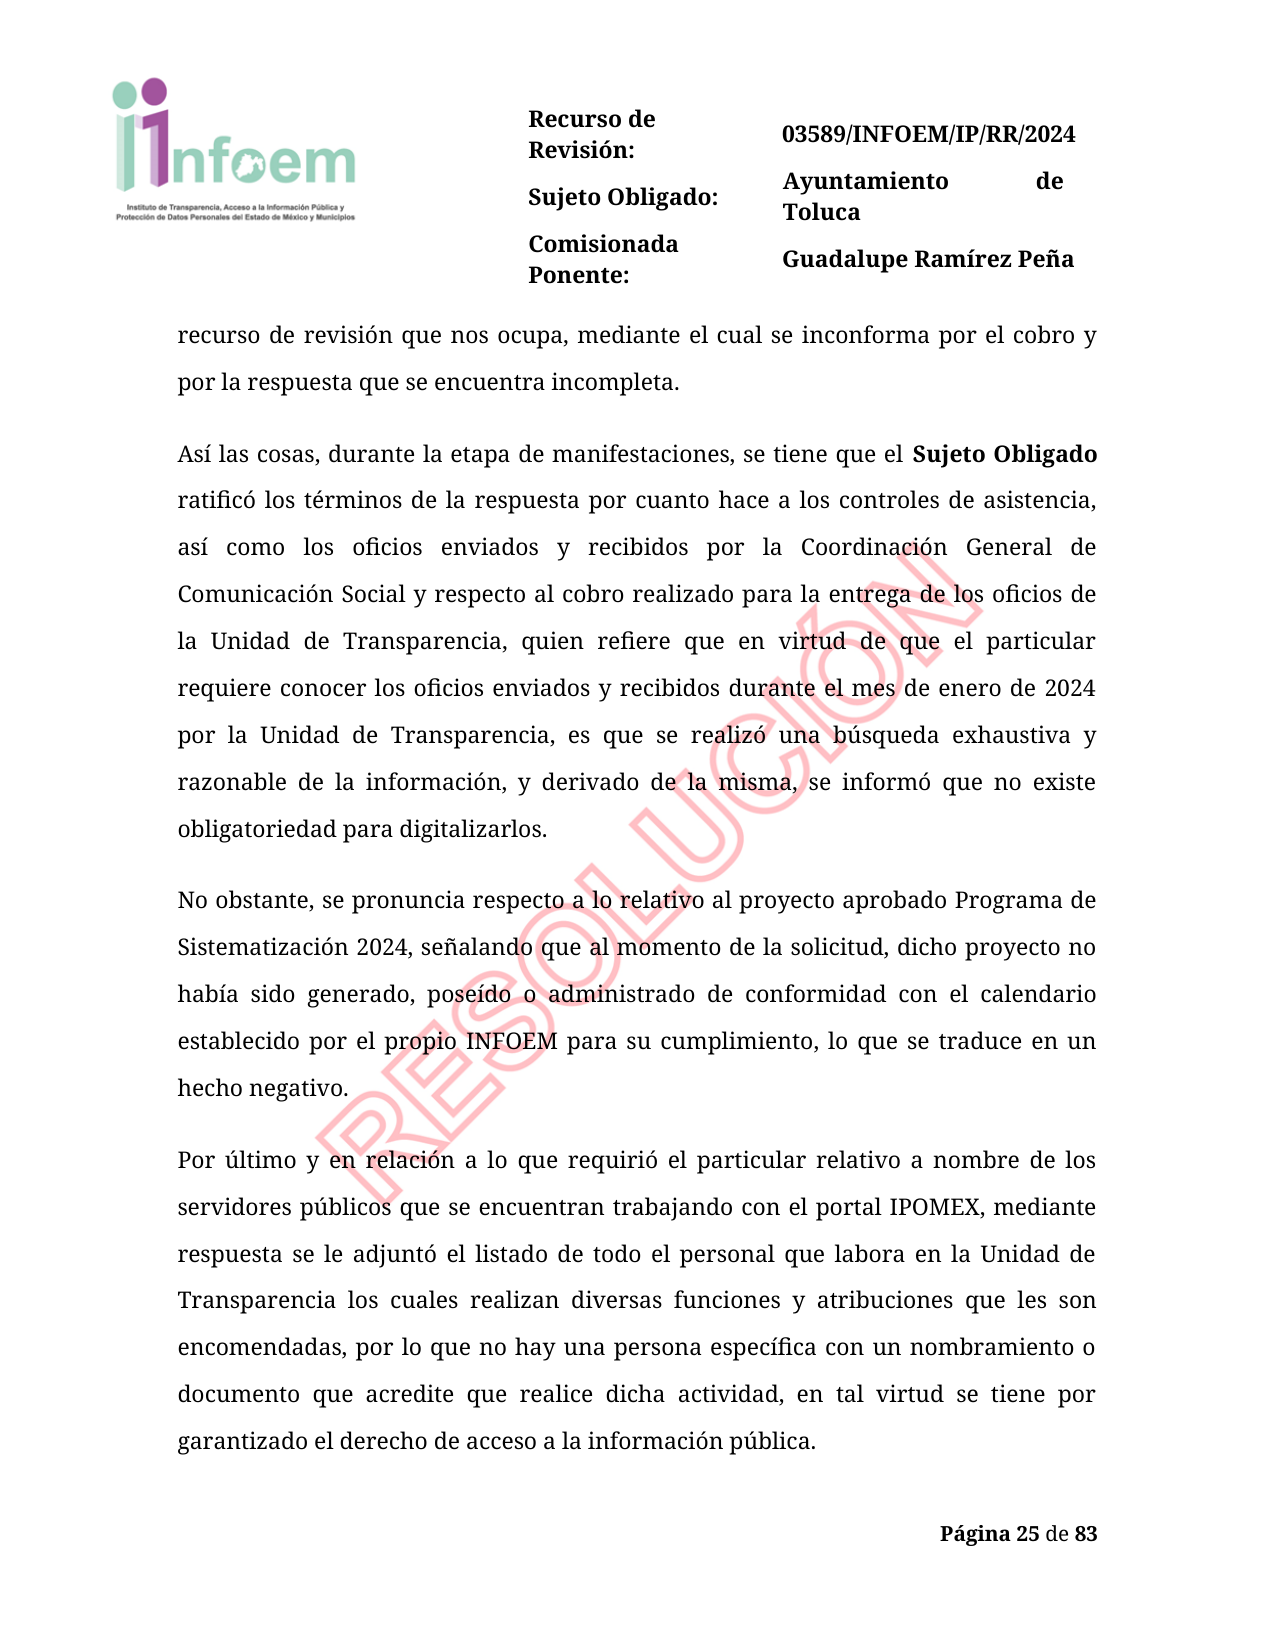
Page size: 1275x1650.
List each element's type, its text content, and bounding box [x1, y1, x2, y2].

text Así las cosas, durante la etapa de manifestaciones, se tiene que el Sujeto Obligado ratificó los términos de la respuesta por cuanto hace a los controles de asistencia, así como los oficios enviados y recibidos por la Coordinación General de Comunicación Social y respecto al cobro realizado para la entrega de los oficios de la Unidad de Transparencia, quien refiere que en virtud de que el particular requiere conocer los oficios enviados y recibidos durante el mes de enero de 2024 por la Unidad de Transparencia, es que se realizó una búsqueda exhaustiva y razonable de la información, y derivado de la misma, se informó que no existe obligatoriedad para digitalizarlos. [177, 438, 1098, 844]
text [177, 319, 1098, 397]
text Por último y en relación a lo que requirió el particular relativo a nombre de los servidores públicos que se encuentran trabajando con el portal IPOMEX, mediante respuesta se le adjuntó el listado de todo el personal que labora en la Unidad de Transparencia los cuales realizan diversas funciones y atribuciones que les son encomendadas, por lo que no hay una persona específica con un nombramiento o documento que acredite que realice dicha actividad, en tal virtud se tiene por garantizado el derecho de acceso a la información pública. [177, 1144, 1098, 1456]
text No obstante, se pronuncia respecto a lo relativo al proyecto aprobado Programa de Sistematización 2024, señalando que al momento de la solicitud, dicho proyecto no había sido generado, poseído o administrado de conformidad con el calendario establecido por el propio INFOEM para su cumplimiento, lo que se traduce en un hecho negativo. [177, 884, 1098, 1103]
picture [0, 17, 1274, 1650]
